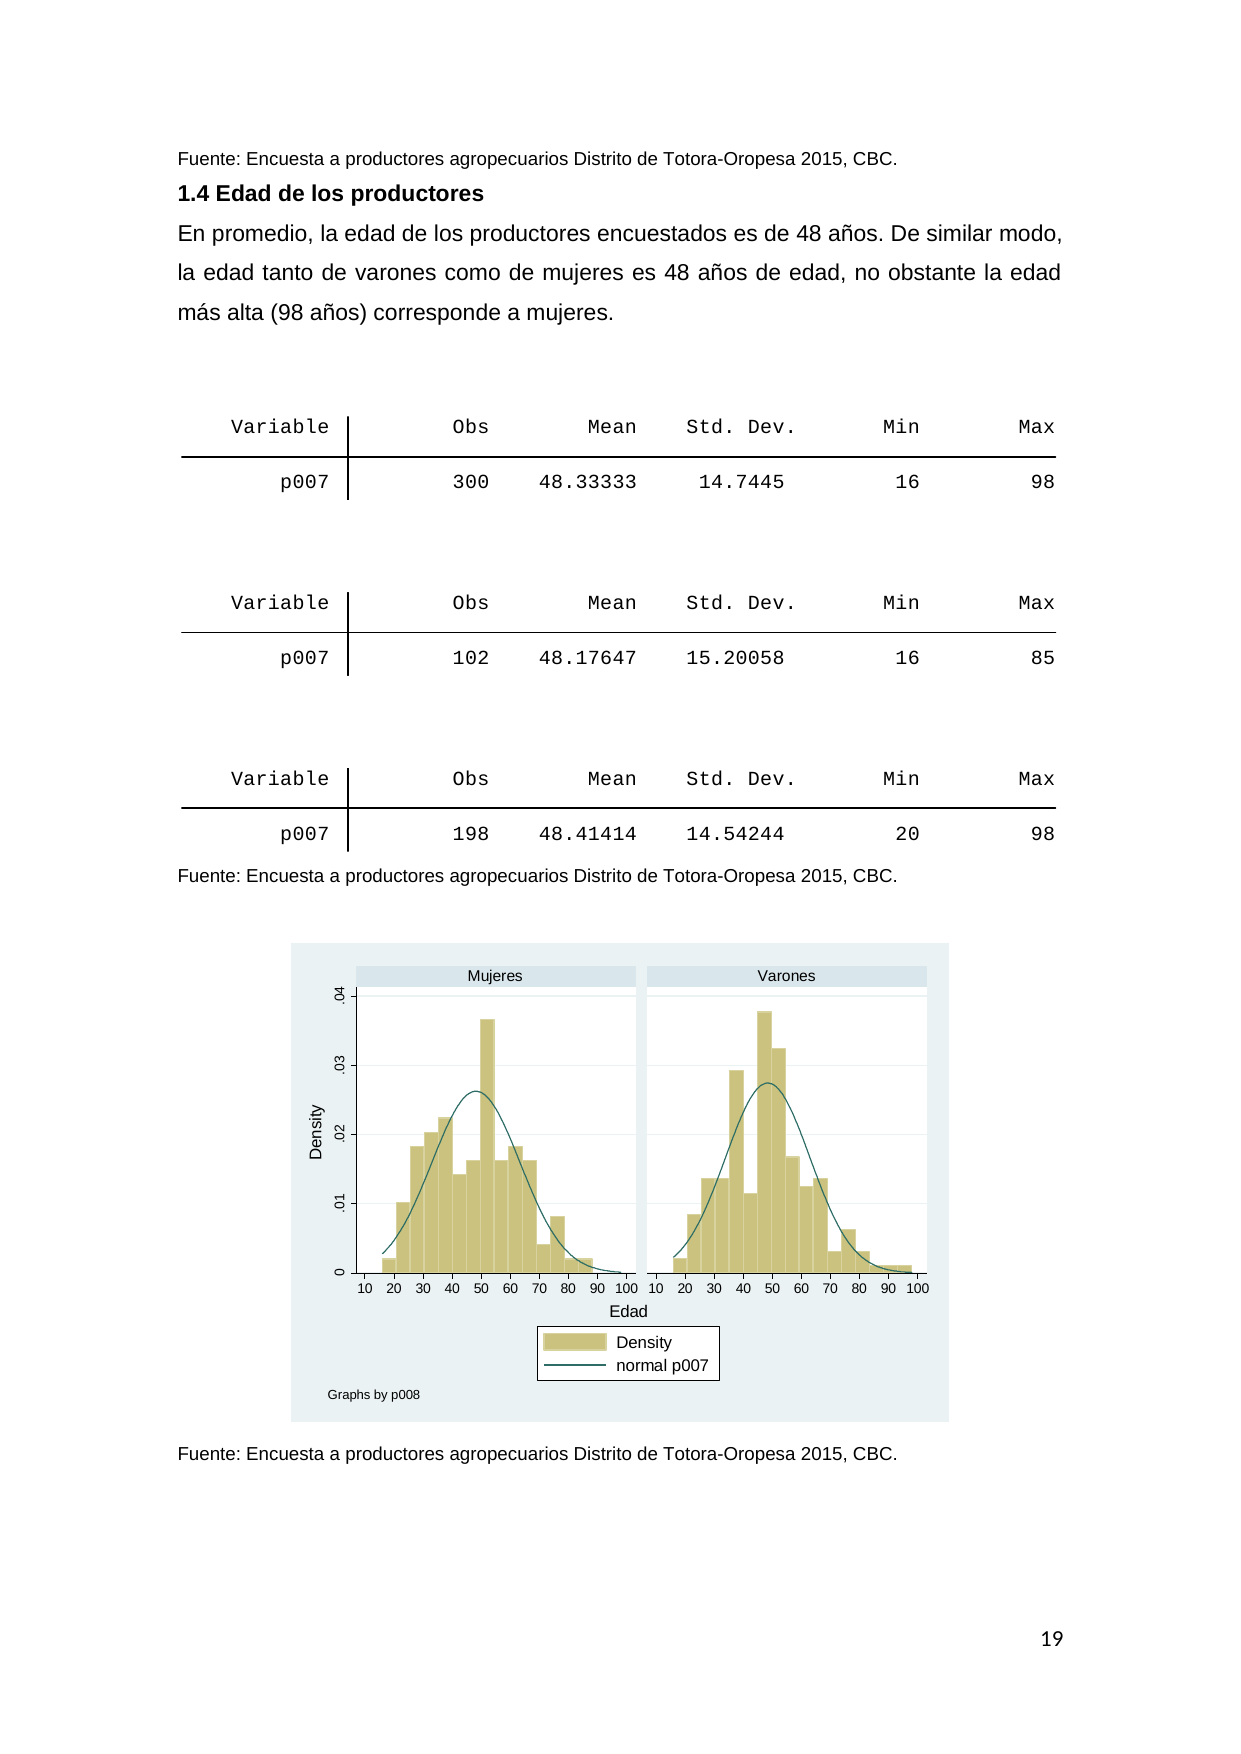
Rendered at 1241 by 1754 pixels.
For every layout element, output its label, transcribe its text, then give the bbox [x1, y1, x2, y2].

text Fuente: Encuesta a productores agropecuarios Distrito de Totora-Oropesa 2015, CBC. [177, 1443, 1063, 1464]
text En promedio, la edad de los productores encuestados es de 48 años. De similar modo, la edad tanto de varones como de mujeres es 48 años de edad, no obstante la edad más alta (98 años) corresponde a mujeres. [177, 219, 1063, 325]
text Fuente: Encuesta a productores agropecuarios Distrito de Totora-Oropesa 2015, CBC. [177, 148, 1063, 169]
text 1.4 Edad de los productores [177, 180, 1063, 206]
text Fuente: Encuesta a productores agropecuarios Distrito de Totora-Oropesa 2015, CBC. [177, 865, 1063, 887]
